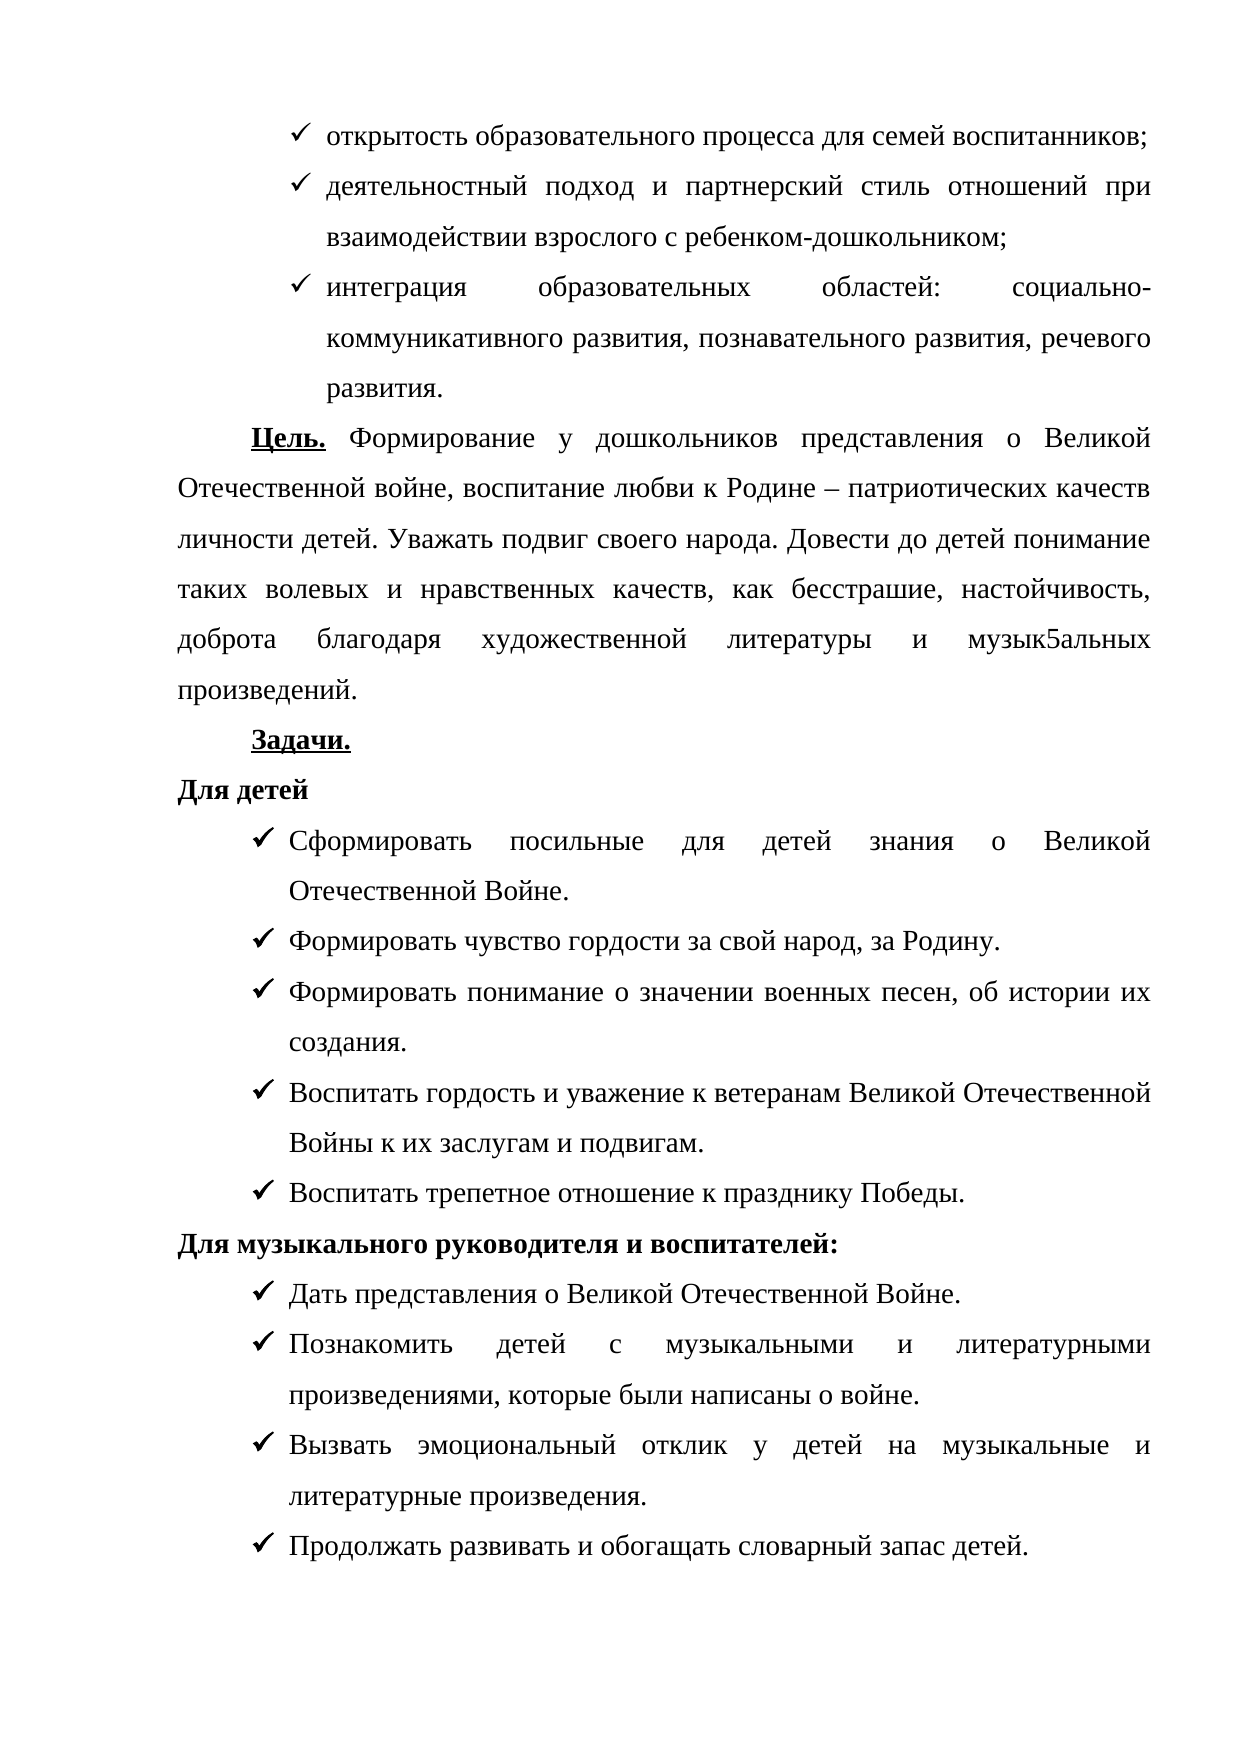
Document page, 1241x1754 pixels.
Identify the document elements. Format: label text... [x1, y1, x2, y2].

list Дать представления о Великой Отечественной Войне. [251, 1276, 1152, 1310]
list открытость образовательного процесса для семей воспитанников; [288, 118, 1152, 152]
list Воспитать трепетное отношение к празднику Победы. [251, 1175, 1152, 1209]
list Воспитать гордость и уважение к ветеранам Великой Отечественной Войны к их заслугам и подвигам. [251, 1075, 1152, 1159]
list Формировать чувство гордости за свой народ, за Родину. [251, 923, 1152, 957]
list Для музыкального руководителя и воспитателей: [177, 1226, 1152, 1259]
list Вызвать эмоциональный отклик у детей на музыкальные и литературные произведения. [251, 1427, 1152, 1511]
list Формировать понимание о значении военных песен, об истории их создания. [251, 974, 1152, 1058]
text Цель. Формирование у дошкольников представления о Великой Отечественной войне, воспитание любви к Родине – патриотических качеств личности детей. Уважать подвиг своего народа. Довести до детей понимание таких волевых и нравственных качеств, как бесстрашие, настойчивость, доброта благодаря художественной литературы и музык5альных произведений. [177, 420, 1152, 705]
text Задачи. [177, 722, 1152, 756]
list интеграция образовательных областей: социально-коммуникативного развития, познавательного развития, речевого развития. [288, 269, 1152, 403]
list Познакомить детей с музыкальными и литературными произведениями, которые были написаны о войне. [251, 1327, 1152, 1411]
list Сформировать посильные для детей знания о Великой Отечественной Войне. [251, 823, 1152, 907]
list деятельностный подход и партнерский стиль отношений при взаимодействии взрослого с ребенком-дошкольником; [288, 168, 1152, 252]
list Продолжать развивать и обогащать словарный запас детей. [251, 1528, 1152, 1562]
text Для детей [177, 772, 1152, 806]
